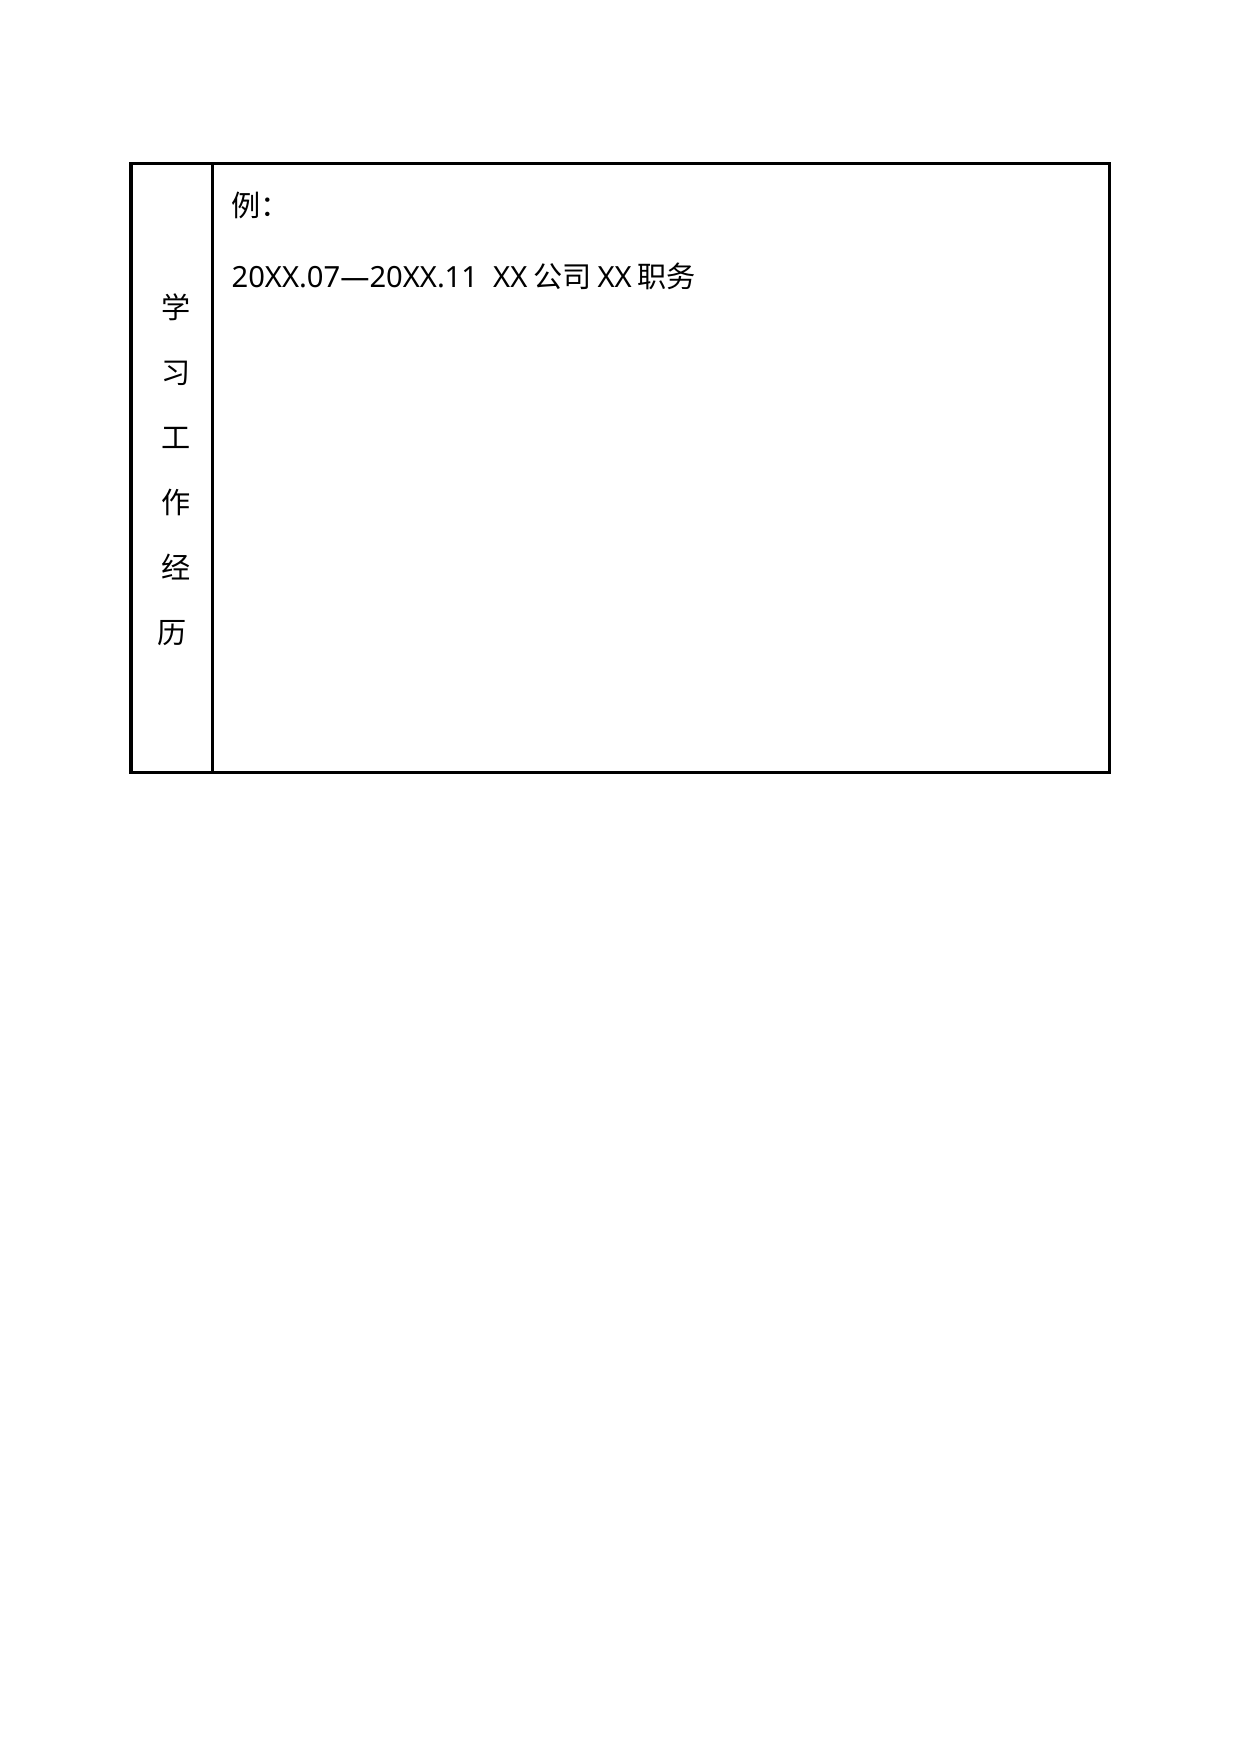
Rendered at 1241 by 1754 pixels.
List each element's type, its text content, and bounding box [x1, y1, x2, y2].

table_cell 学 习 工 作 经 历 [133, 165, 211, 771]
table_cell 例： 20XX.07—20XX.11 XX公司XX职务 [214, 165, 1108, 771]
